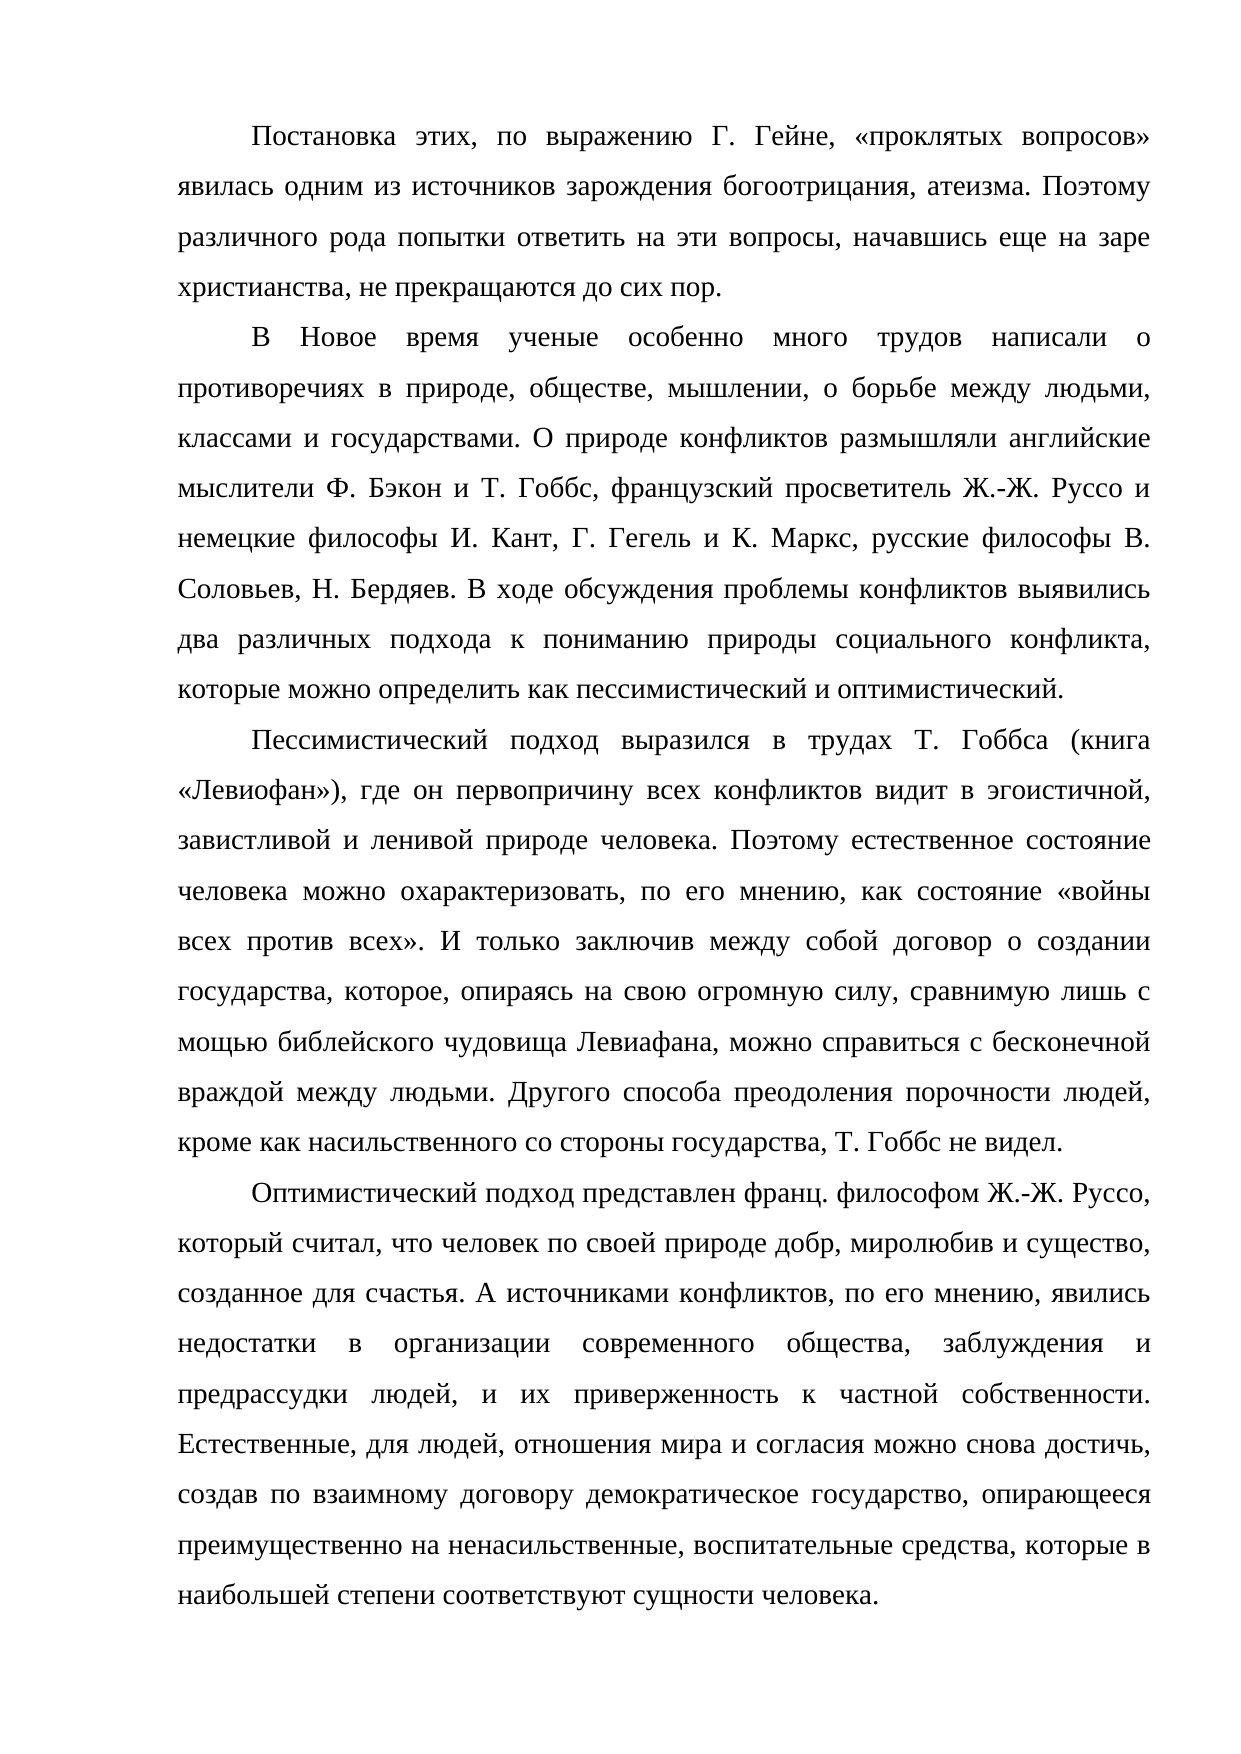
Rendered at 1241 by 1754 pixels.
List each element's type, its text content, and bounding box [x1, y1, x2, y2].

text Пессимистический подход выразился в трудах Т. Гоббса (книга «Левиофан»), где он первопричину всех конфликтов видит в эгоистичной, завистливой и ленивой природе человека. Поэтому естественное состояние человека можно охарактеризовать, по его мнению, как состояние «войны всех против всех». И только заключив между собой договор о создании государства, которое, опираясь на свою огромную силу, сравнимую лишь с мощью библейского чудовища Левиафана, можно справиться с бесконечной враждой между людьми. Другого способа преодоления порочности людей, кроме как насильственного со стороны государства, Т. Гоббс не видел. [177, 722, 1152, 1158]
text Постановка этих, по выражению Г. Гейне, «проклятых вопросов» явилась одним из источников зарождения богоотрицания, атеизма. Поэтому различного рода попытки ответить на эти вопросы, начавшись еще на заре христианства, не прекращаются до сих пор. [177, 118, 1152, 303]
text Оптимистический подход представлен франц. философом Ж.-Ж. Руссо, который считал, что человек по своей природе добр, миролюбив и существо, созданное для счастья. А источниками конфликтов, по его мнению, явились недостатки в организации современного общества, заблуждения и предрассудки людей, и их приверженность к частной собственности. Естественные, для людей, отношения мира и согласия можно снова достичь, создав по взаимному договору демократическое государство, опирающееся преимущественно на ненасильственные, воспитательные средства, которые в наибольшей степени соответствуют сущности человека. [177, 1175, 1152, 1611]
text В Новое время ученые особенно много трудов написали о противоречиях в природе, обществе, мышлении, о борьбе между людьми, классами и государствами. О природе конфликтов размышляли английские мыслители Ф. Бэкон и Т. Гоббс, французский просветитель Ж.-Ж. Руссо и немецкие философы И. Кант, Г. Гегель и К. Маркс, русские философы В. Соловьев, Н. Бердяев. В ходе обсуждения проблемы конфликтов выявились два различных подхода к пониманию природы социального конфликта, которые можно определить как пессимистический и оптимистический. [177, 319, 1152, 705]
